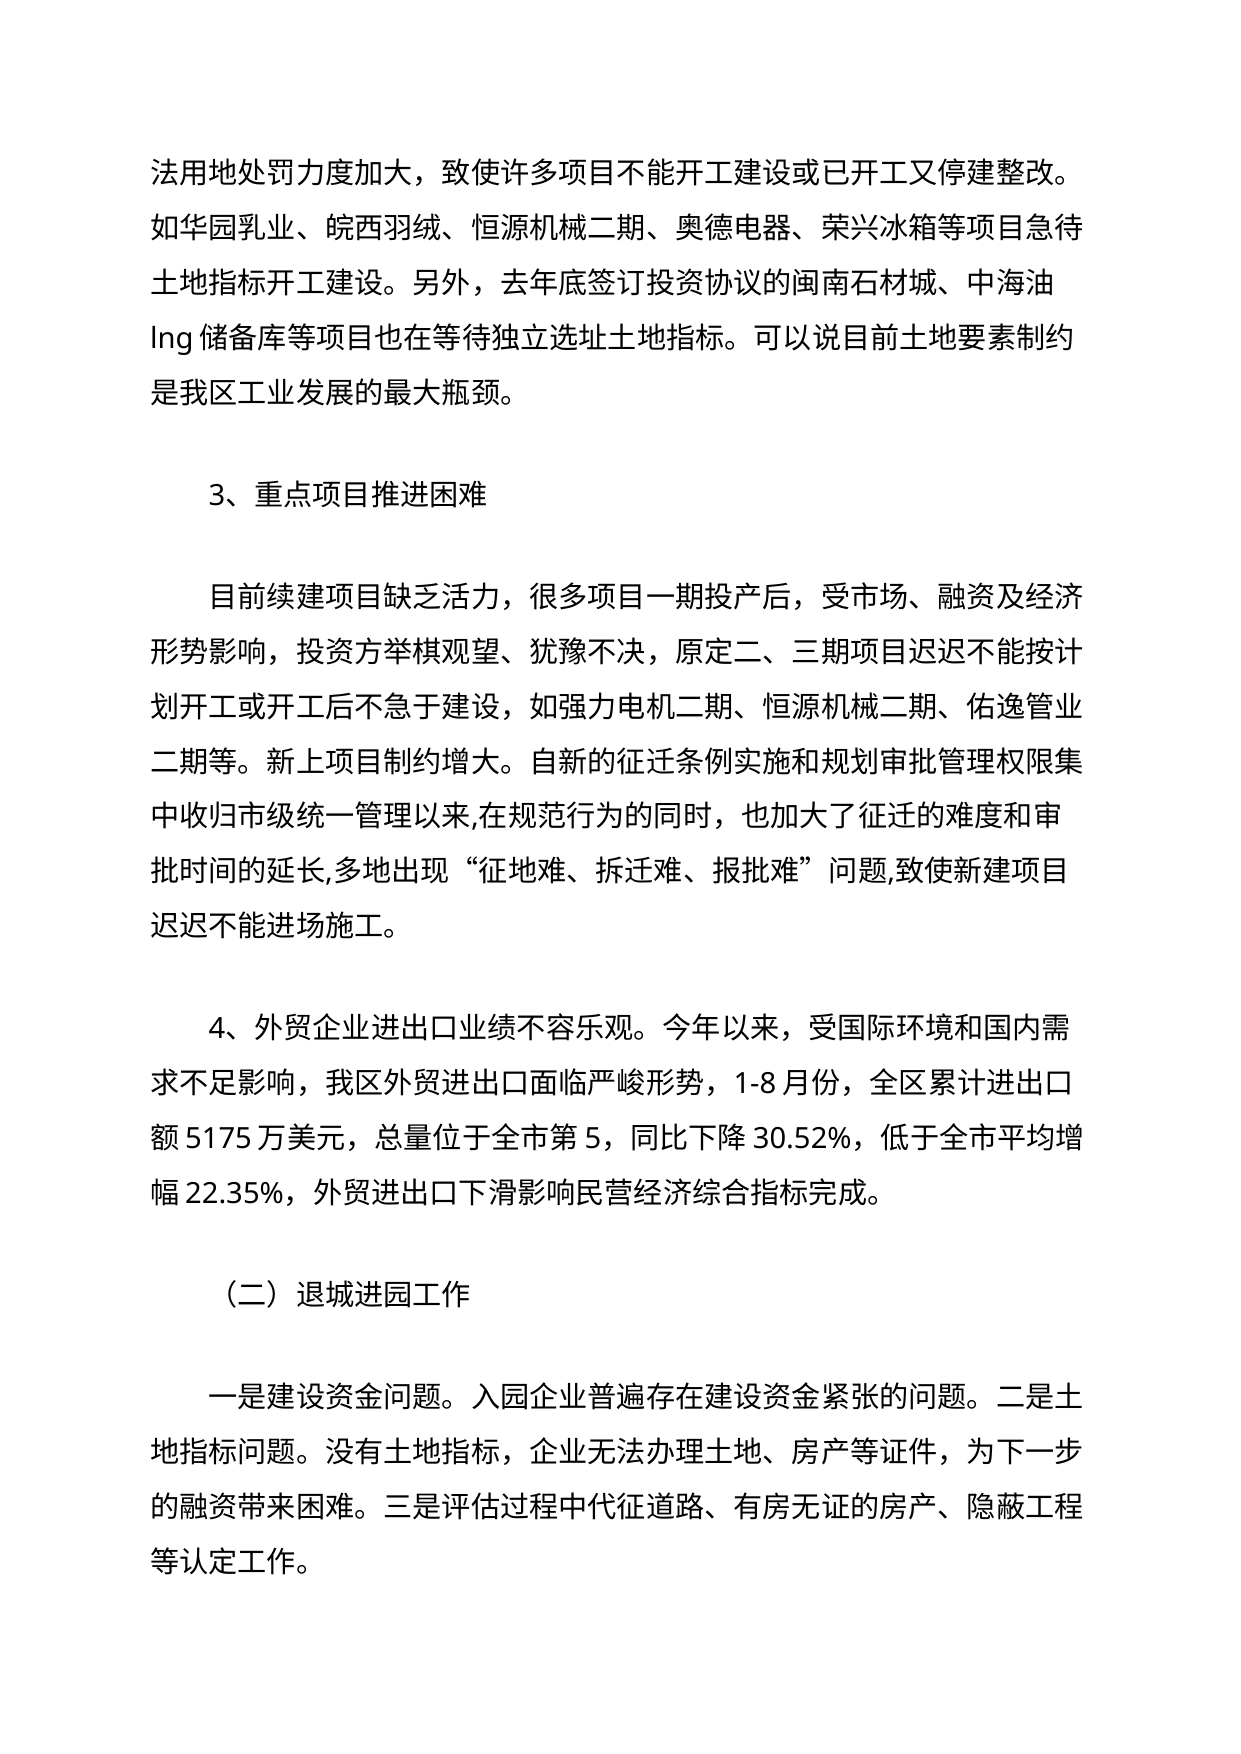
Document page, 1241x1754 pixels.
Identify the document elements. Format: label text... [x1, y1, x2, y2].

text （二）退城进园工作 [150, 1272, 1090, 1314]
text 4、外贸企业进出口业绩不容乐观。今年以来，受国际环境和国内需求不足影响，我区外贸进出口面临严峻形势，1-8月份，全区累计进出口额5175万美元，总量位于全市第5，同比下降30.52%，低于全市平均增幅22.35%，外贸进出口下滑影响民营经济综合指标完成。 [150, 1005, 1090, 1212]
text 目前续建项目缺乏活力，很多项目一期投产后，受市场、融资及经济形势影响，投资方举棋观望、犹豫不决，原定二、三期项目迟迟不能按计划开工或开工后不急于建设，如强力电机二期、恒源机械二期、佑逸管业二期等。新上项目制约增大。自新的征迁条例实施和规划审批管理权限集中收归市级统一管理以来,在规范行为的同时，也加大了征迁的难度和审批时间的延长,多地出现“征地难、拆迁难、报批难”问题,致使新建项目迟迟不能进场施工。 [150, 573, 1090, 945]
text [150, 150, 1090, 412]
text 3、重点项目推进困难 [150, 471, 1090, 514]
text 一是建设资金问题。入园企业普遍存在建设资金紧张的问题。二是土地指标问题。没有土地指标，企业无法办理土地、房产等证件，为下一步的融资带来困难。三是评估过程中代征道路、有房无证的房产、隐蔽工程等认定工作。 [150, 1373, 1090, 1581]
